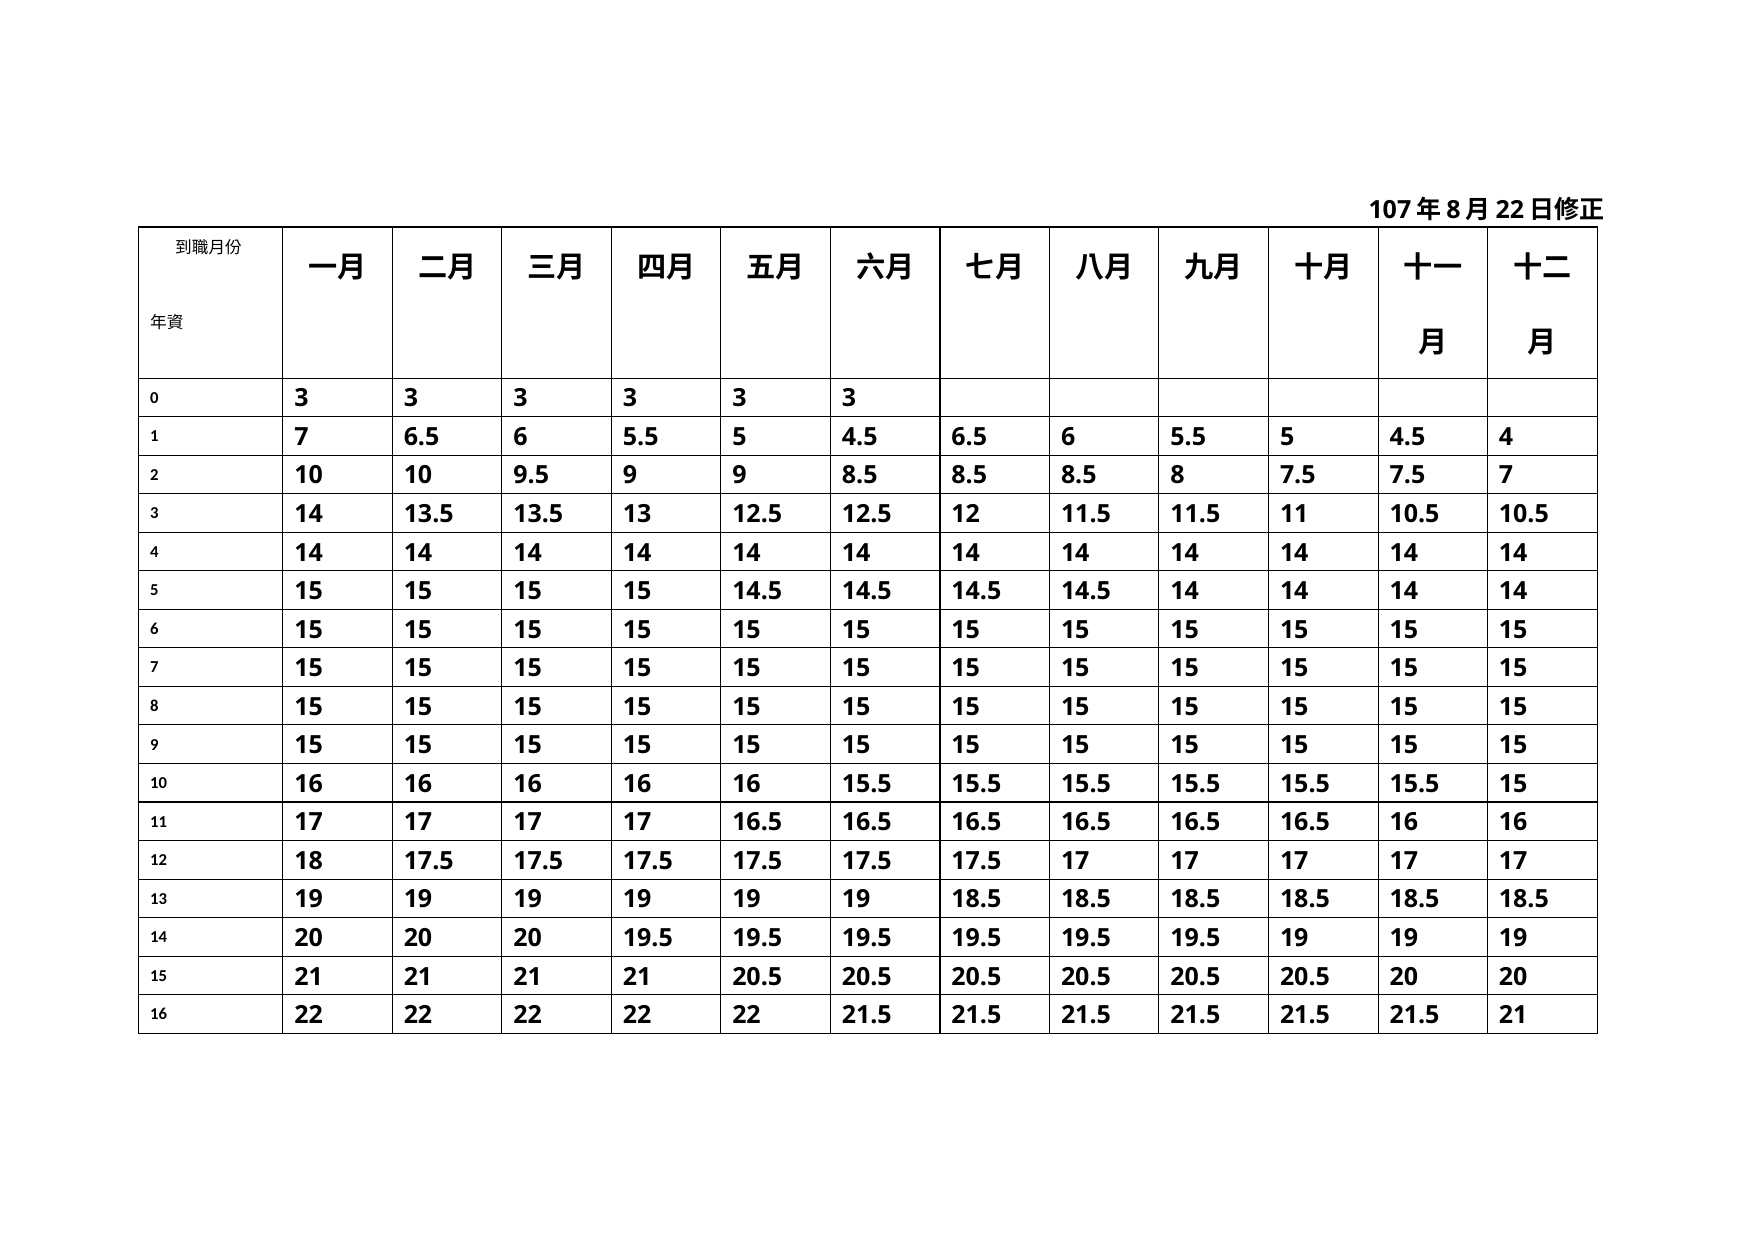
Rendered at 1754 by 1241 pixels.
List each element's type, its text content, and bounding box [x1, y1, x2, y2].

table_cell 14 [1050, 533, 1158, 570]
table_cell [1269, 379, 1378, 416]
table_cell 19.5 [831, 918, 939, 956]
table_cell 18.5 [1050, 880, 1158, 917]
table_cell 21 [283, 957, 392, 994]
table_cell 15 [1269, 610, 1378, 647]
table_cell 21.5 [1379, 995, 1487, 1033]
table_cell 15 [721, 687, 830, 724]
table_cell 19.5 [941, 918, 1049, 956]
table_cell 15 [1050, 648, 1158, 686]
table_cell 20 [393, 918, 501, 956]
table_cell 17 [283, 803, 392, 840]
table_cell 0 [139, 379, 282, 416]
table_cell 17 [1488, 841, 1597, 878]
table_cell 15.5 [941, 764, 1049, 801]
table_cell 14.5 [721, 571, 830, 609]
table_cell [1050, 379, 1158, 416]
table_cell 4.5 [831, 417, 939, 454]
table_cell 20 [1488, 957, 1597, 994]
table_cell 14 [1488, 533, 1597, 570]
table_cell 15.5 [831, 764, 939, 801]
table_cell 8.5 [941, 456, 1049, 493]
table_header 三月 [502, 228, 611, 377]
table_cell 15 [502, 648, 611, 686]
table_cell 19.5 [612, 918, 720, 956]
table_cell 15 [502, 725, 611, 763]
table_cell 15 [1379, 725, 1487, 763]
table_cell 15 [1050, 725, 1158, 763]
table_cell 14 [1269, 533, 1378, 570]
table_header 八月 [1050, 228, 1158, 377]
table_header 五月 [721, 228, 830, 377]
table_cell 15 [721, 725, 830, 763]
table_cell 15 [283, 610, 392, 647]
table_cell 17.5 [502, 841, 611, 878]
table_cell 17 [1159, 841, 1268, 878]
table_cell 22 [393, 995, 501, 1033]
table_cell 15 [941, 725, 1049, 763]
table_cell 20 [1379, 957, 1487, 994]
table_cell 14 [1159, 533, 1268, 570]
table_cell 7.5 [1379, 456, 1487, 493]
table_header 十月 [1269, 228, 1378, 377]
table_cell 17.5 [831, 841, 939, 878]
table_cell 15 [502, 571, 611, 609]
table_cell 15 [1379, 687, 1487, 724]
table_cell 15 [139, 957, 282, 994]
table_cell 20 [502, 918, 611, 956]
table_cell 18.5 [1159, 880, 1268, 917]
table_cell 16.5 [1269, 803, 1378, 840]
table_cell 5 [139, 571, 282, 609]
table_cell 8 [1159, 456, 1268, 493]
table_cell 22 [612, 995, 720, 1033]
table_cell 18.5 [941, 880, 1049, 917]
table_cell 11.5 [1159, 494, 1268, 532]
table_cell 16 [393, 764, 501, 801]
table_cell 20 [283, 918, 392, 956]
table_cell 8.5 [831, 456, 939, 493]
table_header 六月 [831, 228, 939, 377]
table_cell 14.5 [941, 571, 1049, 609]
table_cell 15 [1050, 687, 1158, 724]
table_cell 16 [283, 764, 392, 801]
table_cell 15.5 [1050, 764, 1158, 801]
table_cell 16.5 [831, 803, 939, 840]
table_cell 14 [612, 533, 720, 570]
table_cell 7 [1488, 456, 1597, 493]
table_cell 17 [1379, 841, 1487, 878]
table_cell 15 [721, 610, 830, 647]
table_cell 10.5 [1488, 494, 1597, 532]
table_cell 19 [393, 880, 501, 917]
table_cell 10 [393, 456, 501, 493]
table_cell 3 [502, 379, 611, 416]
table_cell 6.5 [393, 417, 501, 454]
table_header 四月 [612, 228, 720, 377]
table_cell 22 [721, 995, 830, 1033]
table_cell 13.5 [393, 494, 501, 532]
table_cell 7.5 [1269, 456, 1378, 493]
table_cell 21 [502, 957, 611, 994]
table_cell 12.5 [831, 494, 939, 532]
table_cell 16.5 [941, 803, 1049, 840]
table_cell 21 [393, 957, 501, 994]
table_cell 16 [502, 764, 611, 801]
table_header 二月 [393, 228, 501, 377]
table_header 十二月 [1488, 228, 1597, 377]
table_cell 6.5 [941, 417, 1049, 454]
table_cell 4.5 [1379, 417, 1487, 454]
text 107年8月22日修正 [150, 189, 1604, 226]
table_cell 19 [612, 880, 720, 917]
table_cell 22 [283, 995, 392, 1033]
table_cell 5 [721, 417, 830, 454]
table_cell 14 [393, 533, 501, 570]
table_cell 12.5 [721, 494, 830, 532]
table_cell 14 [831, 533, 939, 570]
table_cell 3 [283, 379, 392, 416]
table_header 一月 [283, 228, 392, 377]
table_cell 15 [612, 687, 720, 724]
table_cell 19 [1488, 918, 1597, 956]
table_cell 17 [612, 803, 720, 840]
table_cell 17 [1269, 841, 1378, 878]
table_cell 19 [1269, 918, 1378, 956]
table_cell 17 [393, 803, 501, 840]
table_cell 14 [283, 533, 392, 570]
table_cell 9 [612, 456, 720, 493]
table_cell 17 [1050, 841, 1158, 878]
table_cell 16.5 [1050, 803, 1158, 840]
table_cell 15 [612, 571, 720, 609]
table_cell 5.5 [1159, 417, 1268, 454]
table_cell 21 [1488, 995, 1597, 1033]
table_cell 19 [283, 880, 392, 917]
table_cell 15 [612, 648, 720, 686]
table_cell 15 [1379, 610, 1487, 647]
table_cell 3 [139, 494, 282, 532]
table_cell 15 [612, 725, 720, 763]
table_cell 18.5 [1488, 880, 1597, 917]
table_cell 15.5 [1159, 764, 1268, 801]
table_cell 15 [502, 610, 611, 647]
table_cell 11 [139, 803, 282, 840]
table_cell 16 [612, 764, 720, 801]
table_cell 15.5 [1269, 764, 1378, 801]
table_cell 5.5 [612, 417, 720, 454]
table_cell 19.5 [1159, 918, 1268, 956]
table_cell 3 [721, 379, 830, 416]
table_cell 10 [283, 456, 392, 493]
table_cell 15 [1488, 725, 1597, 763]
table_header 十一月 [1379, 228, 1487, 377]
table_cell 17.5 [393, 841, 501, 878]
table_cell 15 [283, 725, 392, 763]
table_cell 14 [283, 494, 392, 532]
table_cell 18.5 [1379, 880, 1487, 917]
table_cell 15 [393, 571, 501, 609]
table_cell [1379, 379, 1487, 416]
table_cell 14.5 [1050, 571, 1158, 609]
table_cell 18.5 [1269, 880, 1378, 917]
table_cell 20.5 [941, 957, 1049, 994]
table_cell 16 [1488, 803, 1597, 840]
table_cell 14 [941, 533, 1049, 570]
table_cell 15 [283, 648, 392, 686]
table_cell 18 [283, 841, 392, 878]
table_cell 19.5 [721, 918, 830, 956]
table_cell 3 [612, 379, 720, 416]
table_cell 15 [831, 648, 939, 686]
table_cell 15 [283, 571, 392, 609]
table_cell 13 [139, 880, 282, 917]
table_cell 14.5 [831, 571, 939, 609]
table_cell 22 [502, 995, 611, 1033]
table_cell 3 [831, 379, 939, 416]
table_cell [1159, 379, 1268, 416]
table_cell 17.5 [721, 841, 830, 878]
table_cell 4 [1488, 417, 1597, 454]
table_cell 14 [1159, 571, 1268, 609]
table_cell 15 [393, 610, 501, 647]
table_cell 14 [1379, 571, 1487, 609]
table_cell 3 [393, 379, 501, 416]
table_cell 15 [1488, 648, 1597, 686]
table_cell 7 [139, 648, 282, 686]
table_cell 8 [139, 687, 282, 724]
table_cell 15 [1488, 687, 1597, 724]
table_cell 17.5 [612, 841, 720, 878]
table_cell 16 [721, 764, 830, 801]
table_cell 6 [502, 417, 611, 454]
table_cell 7 [283, 417, 392, 454]
table_cell [941, 379, 1049, 416]
table_cell 15 [1269, 687, 1378, 724]
table_cell 10.5 [1379, 494, 1487, 532]
table_cell 10 [139, 764, 282, 801]
table_cell 15.5 [1379, 764, 1487, 801]
table_cell 15 [1159, 725, 1268, 763]
table_cell 21.5 [1269, 995, 1378, 1033]
table_cell 16.5 [721, 803, 830, 840]
table_cell 21.5 [831, 995, 939, 1033]
table_cell 15 [393, 648, 501, 686]
table_cell 9 [139, 725, 282, 763]
table_cell 15 [1379, 648, 1487, 686]
table_cell 15 [831, 687, 939, 724]
table_cell 15 [1488, 610, 1597, 647]
table_cell 20.5 [1269, 957, 1378, 994]
table_cell 15 [831, 610, 939, 647]
table_cell 2 [139, 456, 282, 493]
table_cell 14 [1488, 571, 1597, 609]
table_cell 14 [1269, 571, 1378, 609]
table_cell 15 [1159, 687, 1268, 724]
table_cell 19.5 [1050, 918, 1158, 956]
table_cell 16.5 [1159, 803, 1268, 840]
table_cell 15 [612, 610, 720, 647]
table_cell 12 [941, 494, 1049, 532]
table_cell 14 [1379, 533, 1487, 570]
table_cell 17.5 [941, 841, 1049, 878]
table_cell 6 [139, 610, 282, 647]
table_cell 20.5 [831, 957, 939, 994]
table_cell 14 [139, 918, 282, 956]
table_cell 13.5 [502, 494, 611, 532]
table_cell 13 [612, 494, 720, 532]
table_cell 15 [941, 610, 1049, 647]
table_header 七月 [941, 228, 1049, 377]
table_header 到職月份 年資 [139, 228, 282, 377]
table_cell 5 [1269, 417, 1378, 454]
table_cell 15 [1050, 610, 1158, 647]
table_cell 15 [941, 648, 1049, 686]
table_cell 21.5 [1159, 995, 1268, 1033]
table_cell 21 [612, 957, 720, 994]
table_cell 21.5 [1050, 995, 1158, 1033]
table_cell 15 [1159, 610, 1268, 647]
table_header 九月 [1159, 228, 1268, 377]
table_cell 14 [502, 533, 611, 570]
table_cell 12 [139, 841, 282, 878]
table_cell 11.5 [1050, 494, 1158, 532]
table_cell 14 [721, 533, 830, 570]
table_cell 15 [941, 687, 1049, 724]
table_cell [1488, 379, 1597, 416]
table_cell 4 [139, 533, 282, 570]
table_cell 15 [1269, 725, 1378, 763]
table_cell 20.5 [1159, 957, 1268, 994]
table_cell 16 [139, 995, 282, 1033]
table_cell 17 [502, 803, 611, 840]
table_cell 9.5 [502, 456, 611, 493]
table_cell 16 [1379, 803, 1487, 840]
table_cell 11 [1269, 494, 1378, 532]
table_cell 9 [721, 456, 830, 493]
table_cell 15 [502, 687, 611, 724]
table_cell 15 [1488, 764, 1597, 801]
table_cell 15 [393, 687, 501, 724]
table_cell 20.5 [721, 957, 830, 994]
table_cell 15 [283, 687, 392, 724]
table_cell 15 [393, 725, 501, 763]
table_cell 15 [721, 648, 830, 686]
table_cell 15 [1159, 648, 1268, 686]
table_cell 19 [721, 880, 830, 917]
table_cell 8.5 [1050, 456, 1158, 493]
table_cell 6 [1050, 417, 1158, 454]
table_cell 19 [502, 880, 611, 917]
table_cell 15 [1269, 648, 1378, 686]
table_cell 15 [831, 725, 939, 763]
table_cell 1 [139, 417, 282, 454]
table_cell 19 [831, 880, 939, 917]
table_cell 21.5 [941, 995, 1049, 1033]
table_cell 19 [1379, 918, 1487, 956]
table_cell 20.5 [1050, 957, 1158, 994]
